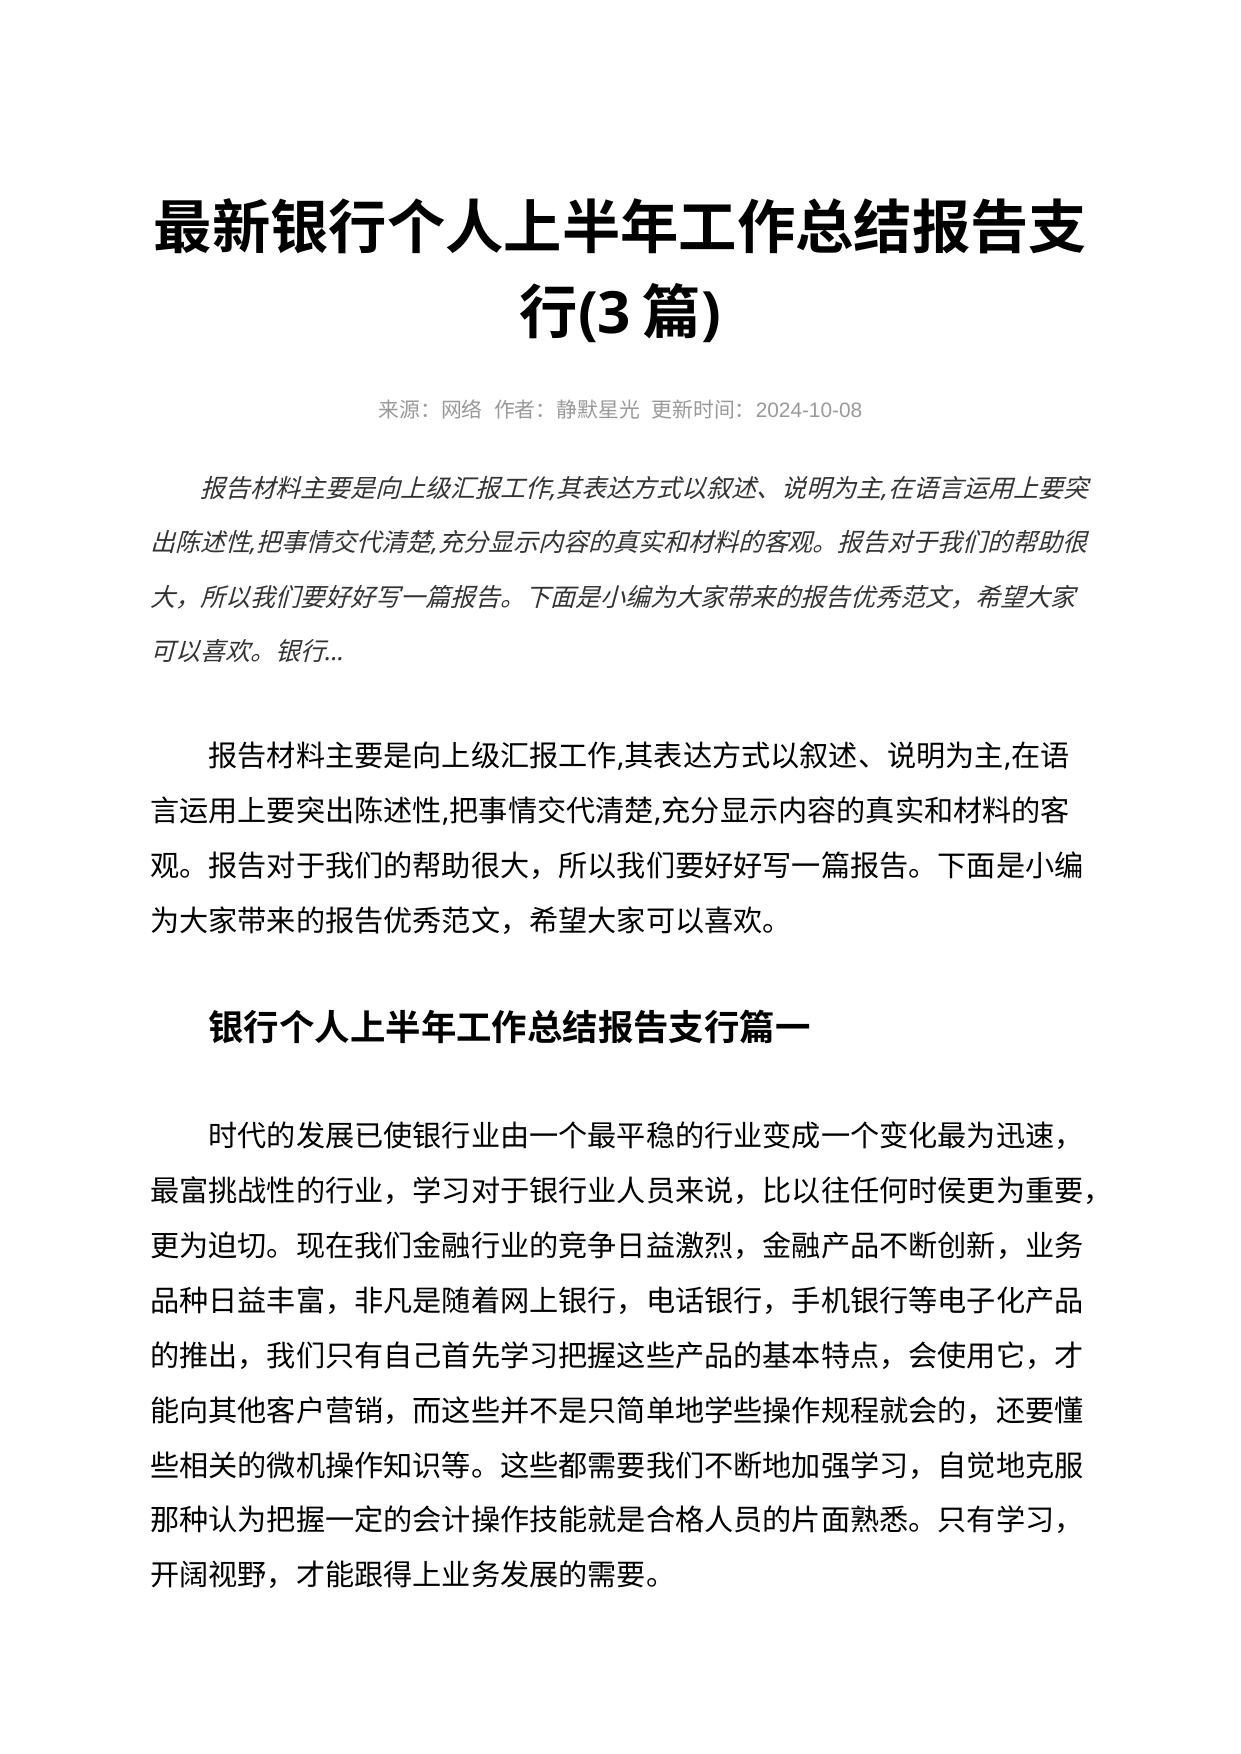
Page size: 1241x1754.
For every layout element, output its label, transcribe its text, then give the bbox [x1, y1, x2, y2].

text 银行个人上半年工作总结报告支行篇一 [150, 999, 1090, 1051]
subtitle 最新银行个人上半年工作总结报告支行(3篇) [150, 181, 1090, 351]
text 来源：网络 作者：静默星光 更新时间：2024-10-08 [150, 397, 1090, 421]
text 报告材料主要是向上级汇报工作,其表达方式以叙述、说明为主,在语言运用上要突出陈述性,把事情交代清楚,充分显示内容的真实和材料的客观。报告对于我们的帮助很大，所以我们要好好写一篇报告。下面是小编为大家带来的报告优秀范文，希望大家可以喜欢。银行... [150, 468, 1090, 668]
text 报告材料主要是向上级汇报工作,其表达方式以叙述、说明为主,在语言运用上要突出陈述性,把事情交代清楚,充分显示内容的真实和材料的客观。报告对于我们的帮助很大，所以我们要好好写一篇报告。下面是小编为大家带来的报告优秀范文，希望大家可以喜欢。 [150, 733, 1090, 940]
text 时代的发展已使银行业由一个最平稳的行业变成一个变化最为迅速，最富挑战性的行业，学习对于银行业人员来说，比以往任何时侯更为重要，更为迫切。现在我们金融行业的竞争日益激烈，金融产品不断创新，业务品种日益丰富，非凡是随着网上银行，电话银行，手机银行等电子化产品的推出，我们只有自己首先学习把握这些产品的基本特点，会使用它，才能向其他客户营销，而这些并不是只简单地学些操作规程就会的，还要懂些相关的微机操作知识等。这些都需要我们不断地加强学习，自觉地克服那种认为把握一定的会计操作技能就是合格人员的片面熟悉。只有学习，开阔视野，才能跟得上业务发展的需要。 [150, 1113, 1090, 1594]
